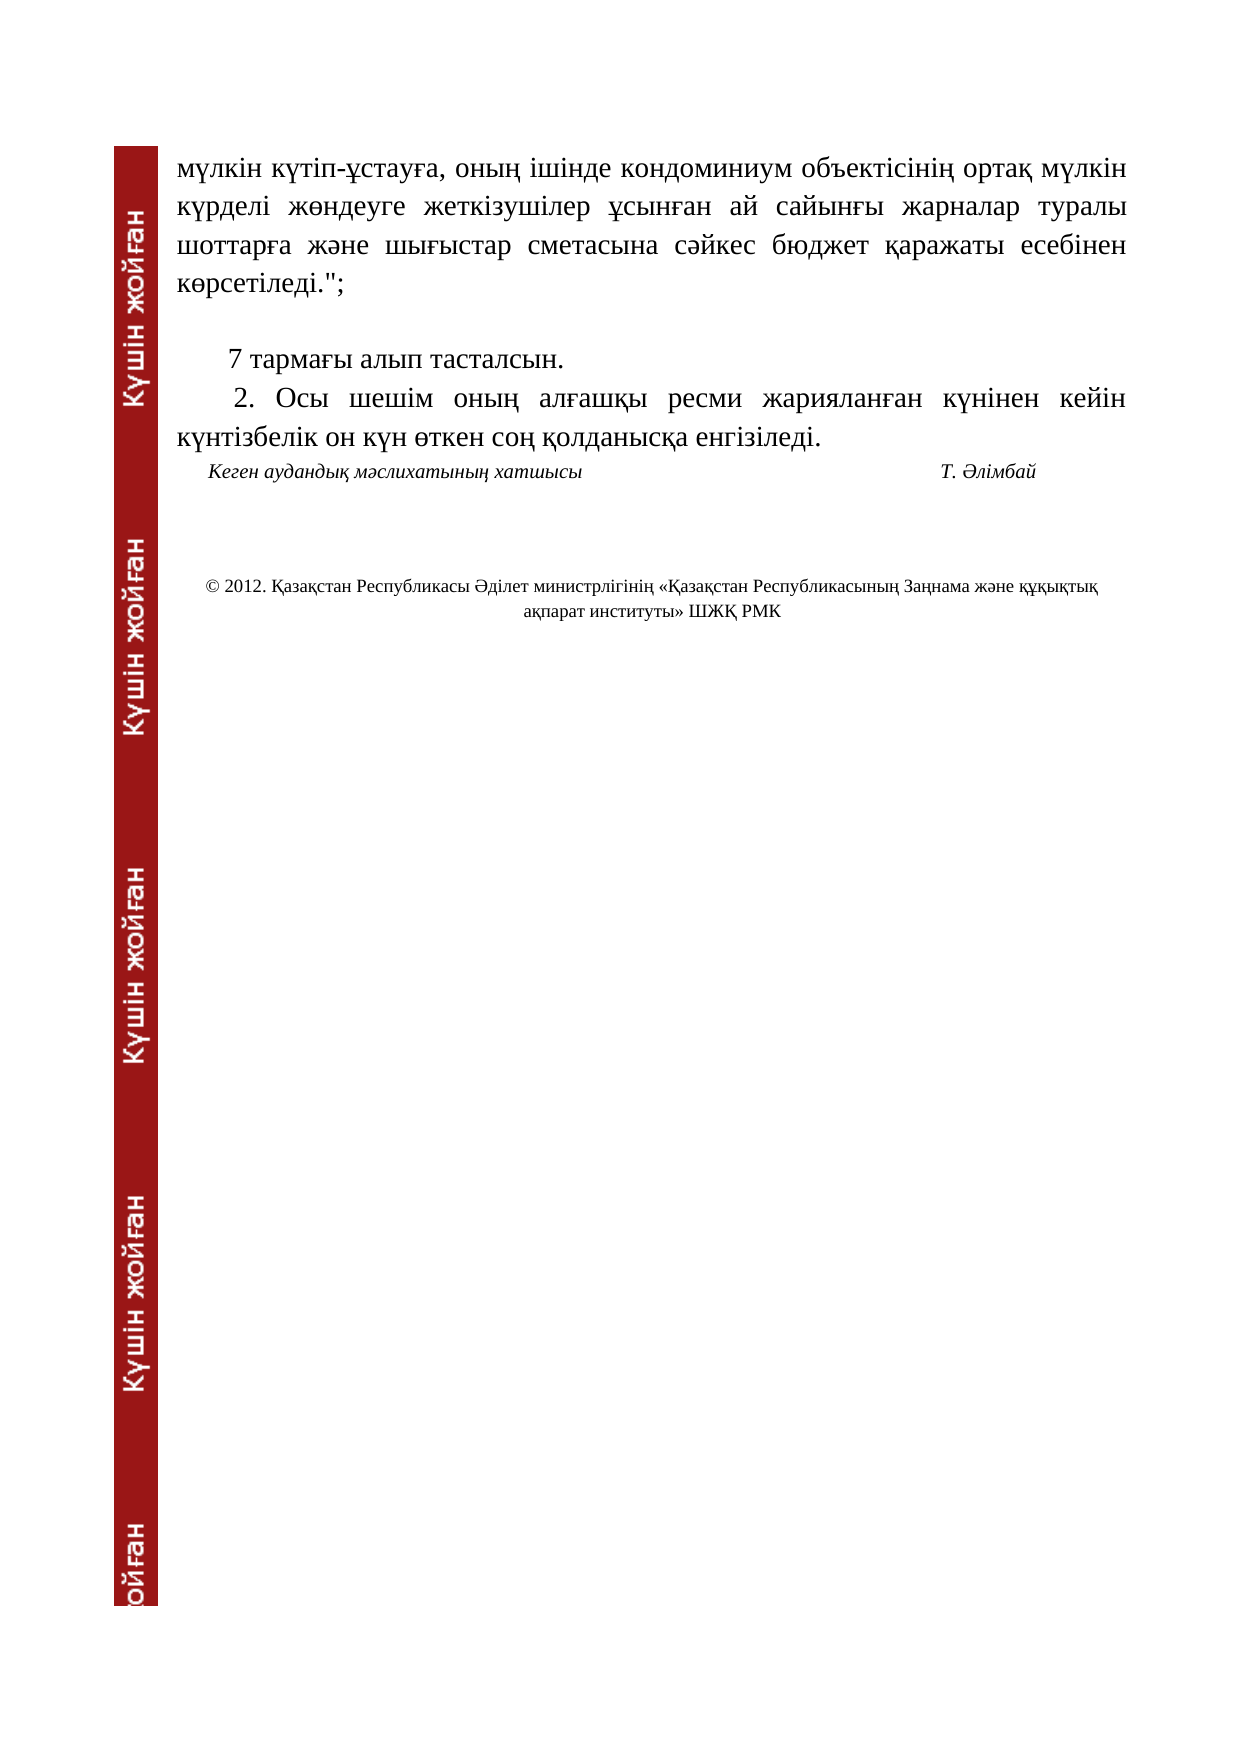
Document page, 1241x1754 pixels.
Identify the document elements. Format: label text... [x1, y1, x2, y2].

picture [114, 621, 158, 1606]
text 2. Осы шешім оның алғашқы ресми жарияланған күнінен кейін күнтізбелік он күн өткен соң қолданысқа енгізіледі. [112, 380, 1128, 452]
picture [114, 146, 158, 150]
table_header Т. Әлімбай [939, 457, 1240, 488]
picture [114, 299, 158, 342]
text 7 тармағы алып тасталсын. [112, 342, 1128, 375]
text © 2012. Қазақстан Республикасы Әділет министрлігінің «Қазақстан Республикасының Заңнама және құқықтық ақпарат институты» ШЖҚ РМК [112, 575, 1128, 621]
table_header Кеген аудандық мәслихатының хатшысы [101, 457, 939, 488]
picture [114, 375, 158, 380]
picture [114, 488, 158, 575]
picture [114, 452, 158, 457]
